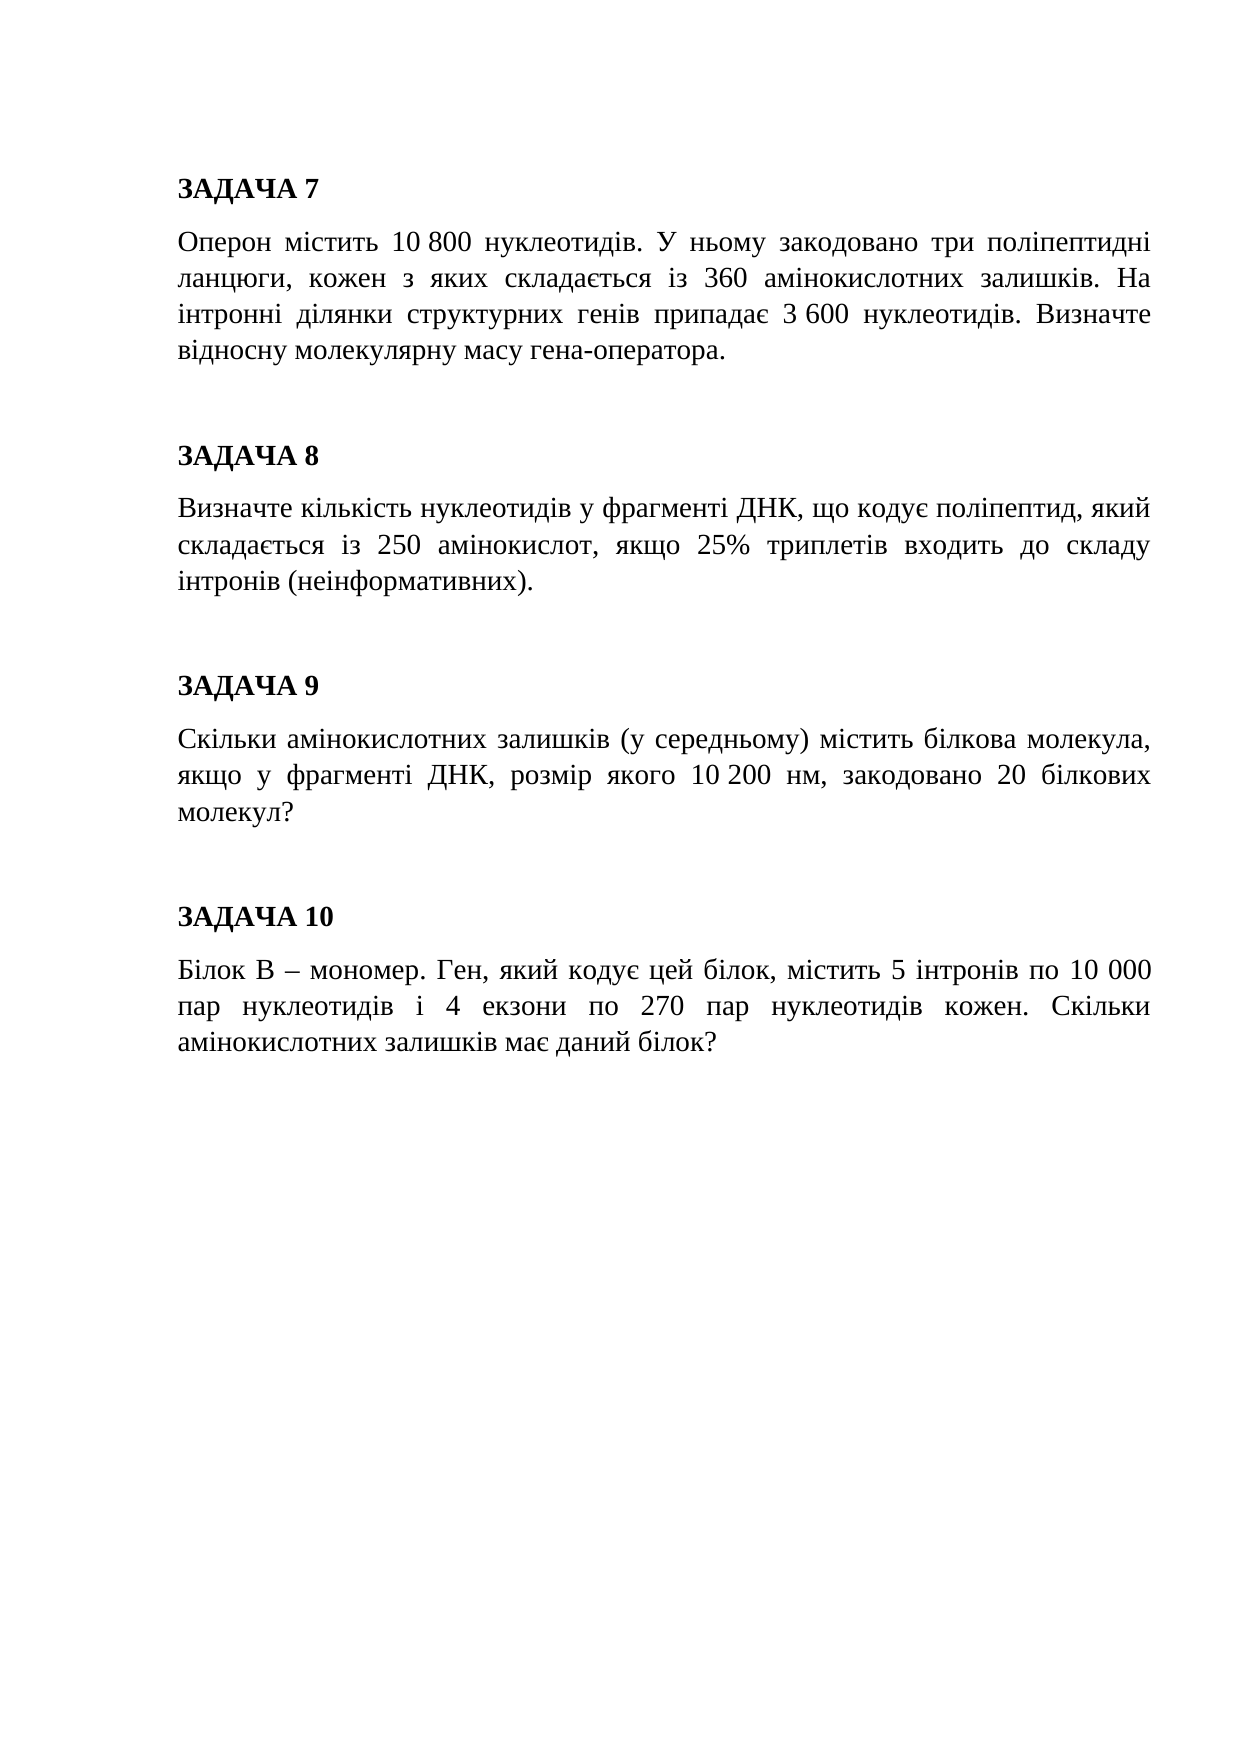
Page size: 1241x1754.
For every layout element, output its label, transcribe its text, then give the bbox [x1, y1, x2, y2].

text Оперон містить 10 800 нуклеотидів. У ньому закодовано три поліпептидні ланцюги, кожен з яких складається із 360 амінокислотних залишків. На інтронні ділянки структурних генів припадає 3 600 нуклеотидів. Визначте відносну молекулярну масу гена-оператора. [177, 224, 1152, 366]
text Скільки амінокислотних залишків (у середньому) містить білкова молекула, якщо у фрагменті ДНК, розмір якого 10 200 нм, закодовано 20 білкових молекул? [177, 721, 1152, 827]
text Білок В – мономер. Ген, який кодує цей білок, містить 5 інтронів по 10 000 пар нуклеотидів і 4 екзони по 270 пар нуклеотидів кожен. Скільки амінокислотних залишків має даний білок? [177, 952, 1152, 1058]
text ЗАДАЧА 10 [177, 899, 1152, 933]
text ЗАДАЧА 9 [177, 668, 1152, 702]
text ЗАДАЧА 7 [177, 171, 1152, 204]
text Визначте кількість нуклеотидів у фрагменті ДНК, що кодує поліпептид, який складається із 250 амінокислот, якщо 25% триплетів входить до складу інтронів (неінформативних). [177, 491, 1152, 596]
text ЗАДАЧА 8 [177, 438, 1152, 471]
